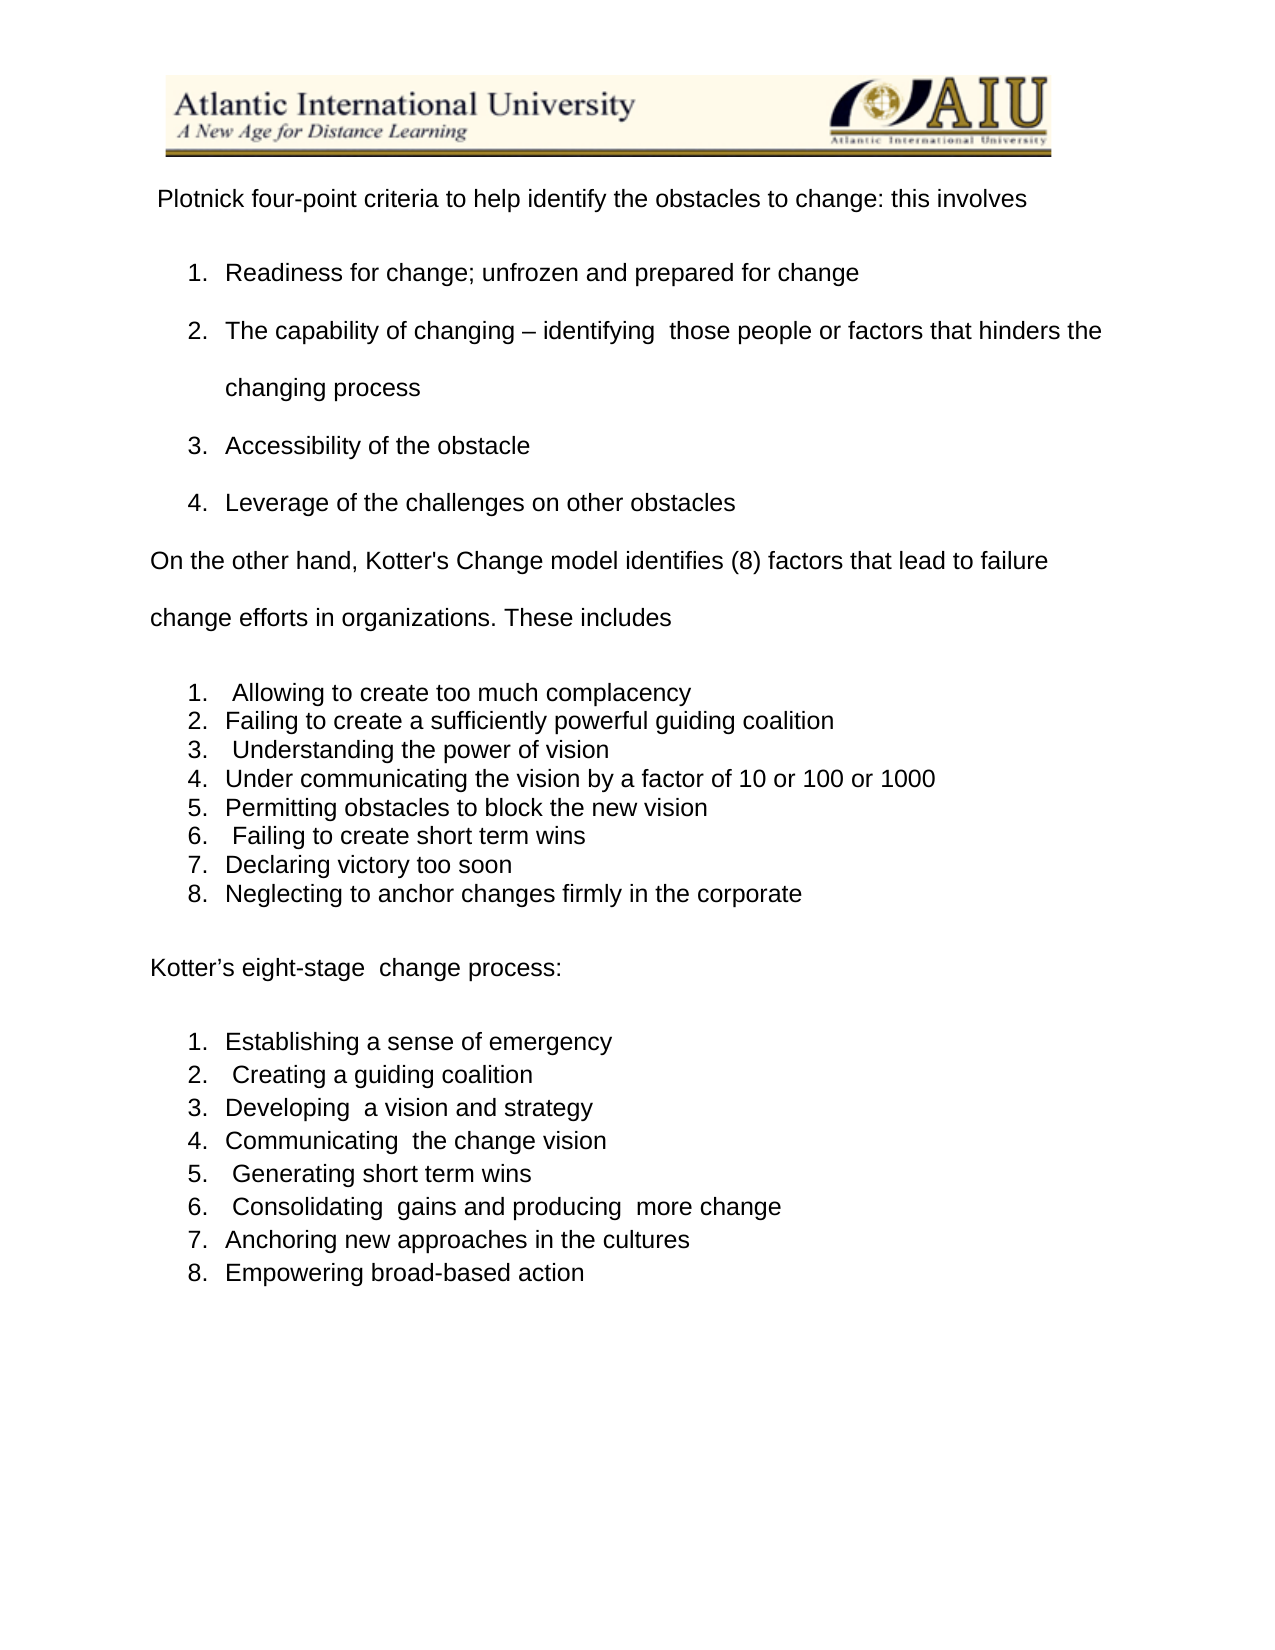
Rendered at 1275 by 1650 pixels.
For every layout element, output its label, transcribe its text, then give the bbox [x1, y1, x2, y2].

list Consolidating gains and producing more change [187, 1192, 1125, 1221]
list Developing a vision and strategy [187, 1093, 1125, 1122]
list Establishing a sense of emergency [187, 1027, 1125, 1056]
list Anchoring new approaches in the cultures [187, 1225, 1125, 1254]
list Understanding the power of vision [187, 735, 1125, 764]
list Failing to create a sufficiently powerful guiding coalition [187, 706, 1125, 735]
list Readiness for change; unfrozen and prepared for change [187, 258, 1125, 287]
list Empowering broad-based action [187, 1258, 1125, 1287]
text Plotnick four-point criteria to help identify the obstacles to change: this involves [150, 184, 1125, 213]
list Leverage of the challenges on other obstacles [187, 488, 1125, 517]
list Permitting obstacles to block the new vision [187, 793, 1125, 821]
list The capability of changing – identifying those people or factors that hinders the changing process [187, 316, 1125, 402]
list Communicating the change vision [187, 1126, 1125, 1155]
list Neglecting to anchor changes firmly in the corporate [187, 879, 1125, 908]
list Accessibility of the obstacle [187, 431, 1125, 460]
list Creating a guiding coalition [187, 1060, 1125, 1089]
list Declaring victory too soon [187, 850, 1125, 879]
text On the other hand, Kotter's Change model identifies (8) factors that lead to failure change efforts in organizations. These includes [150, 546, 1125, 632]
text Kotter’s eight-stage change process: [150, 953, 1125, 982]
list Allowing to create too much complacency [187, 678, 1125, 706]
picture [165, 75, 1052, 157]
list Under communicating the vision by a factor of 10 or 100 or 1000 [187, 764, 1125, 793]
list Generating short term wins [187, 1159, 1125, 1188]
list Failing to create short term wins [187, 821, 1125, 850]
